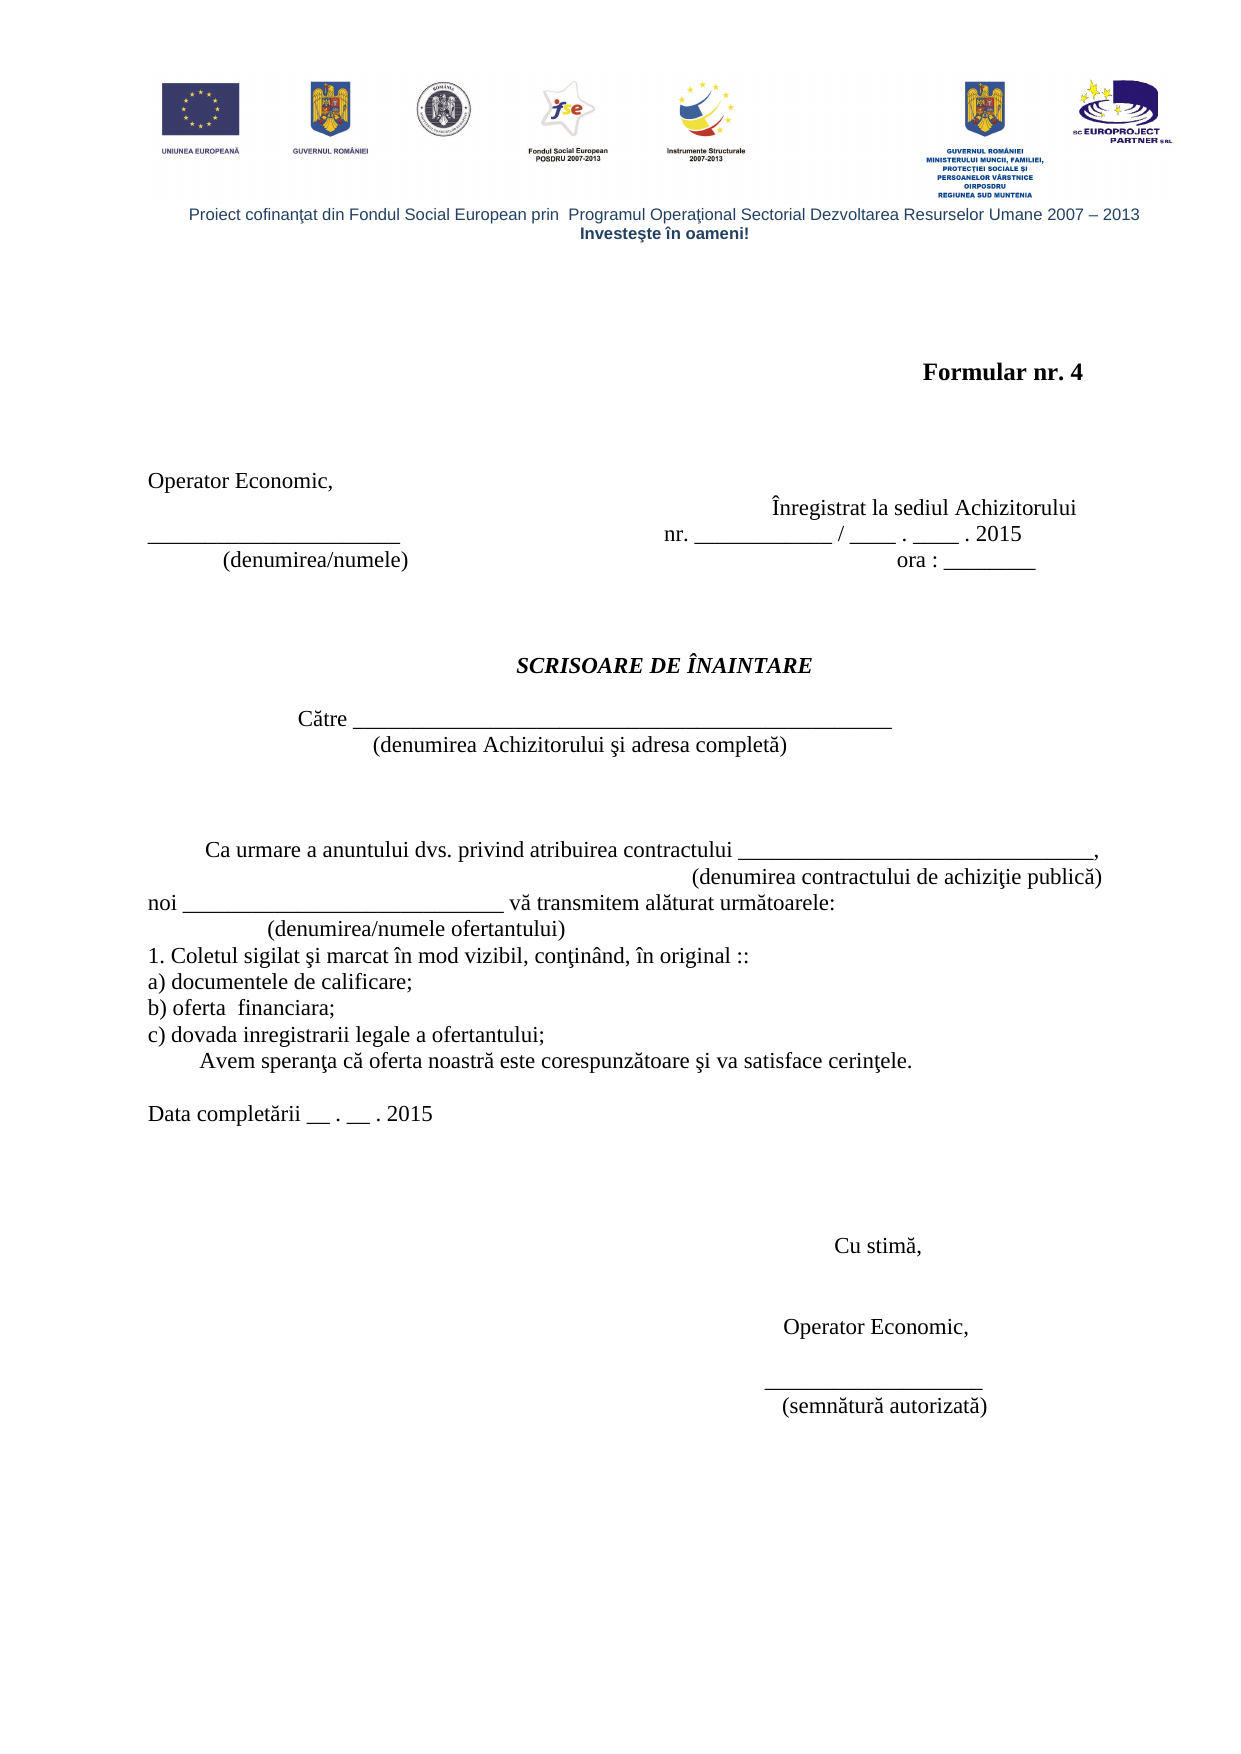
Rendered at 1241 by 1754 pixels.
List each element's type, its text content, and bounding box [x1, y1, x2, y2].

text Data completării __ . __ . 2015 [148, 1100, 1181, 1126]
text (denumirea contractului de achiziţie publică) [148, 863, 1181, 889]
text (denumirea/numele ofertantului) [148, 915, 1181, 942]
text 1. Coletul sigilat şi marcat în mod vizibil, conţinând, în original :: [148, 942, 1181, 968]
text Către _______________________________________________ [223, 704, 1181, 731]
text Înregistrat la sediul Achizitorului [148, 494, 1181, 520]
text Cu stimă, [748, 1232, 1181, 1258]
text ______________________ nr. ____________ / ____ . ____ . 2015 [148, 520, 1181, 546]
text noi ____________________________ vă transmitem alăturat următoarele: [148, 889, 1181, 915]
text c) dovada inregistrarii legale a ofertantului; [148, 1021, 1181, 1047]
text Formular nr. 4 [148, 357, 1181, 386]
text (denumirea/numele) ora : ________ [148, 546, 1181, 573]
text SCRISOARE DE ÎNAINTARE [148, 652, 1181, 678]
text (semnătură autorizată) [673, 1392, 1181, 1418]
text Ca urmare a anuntului dvs. privind atribuirea contractului _______________________________, [148, 836, 1181, 863]
text a) documentele de calificare; [148, 968, 1181, 994]
text Avem speranţa că oferta noastră este corespunzătoare şi va satisface cerinţele. [148, 1047, 1181, 1073]
text Operator Economic, [749, 1313, 1181, 1339]
picture [149, 73, 1180, 205]
text (denumirea Achizitorului şi adresa completă) [298, 731, 1181, 757]
text Operator Economic, [148, 467, 1181, 494]
text b) oferta financiara; [148, 994, 1181, 1021]
text ___________________ [673, 1366, 1181, 1392]
